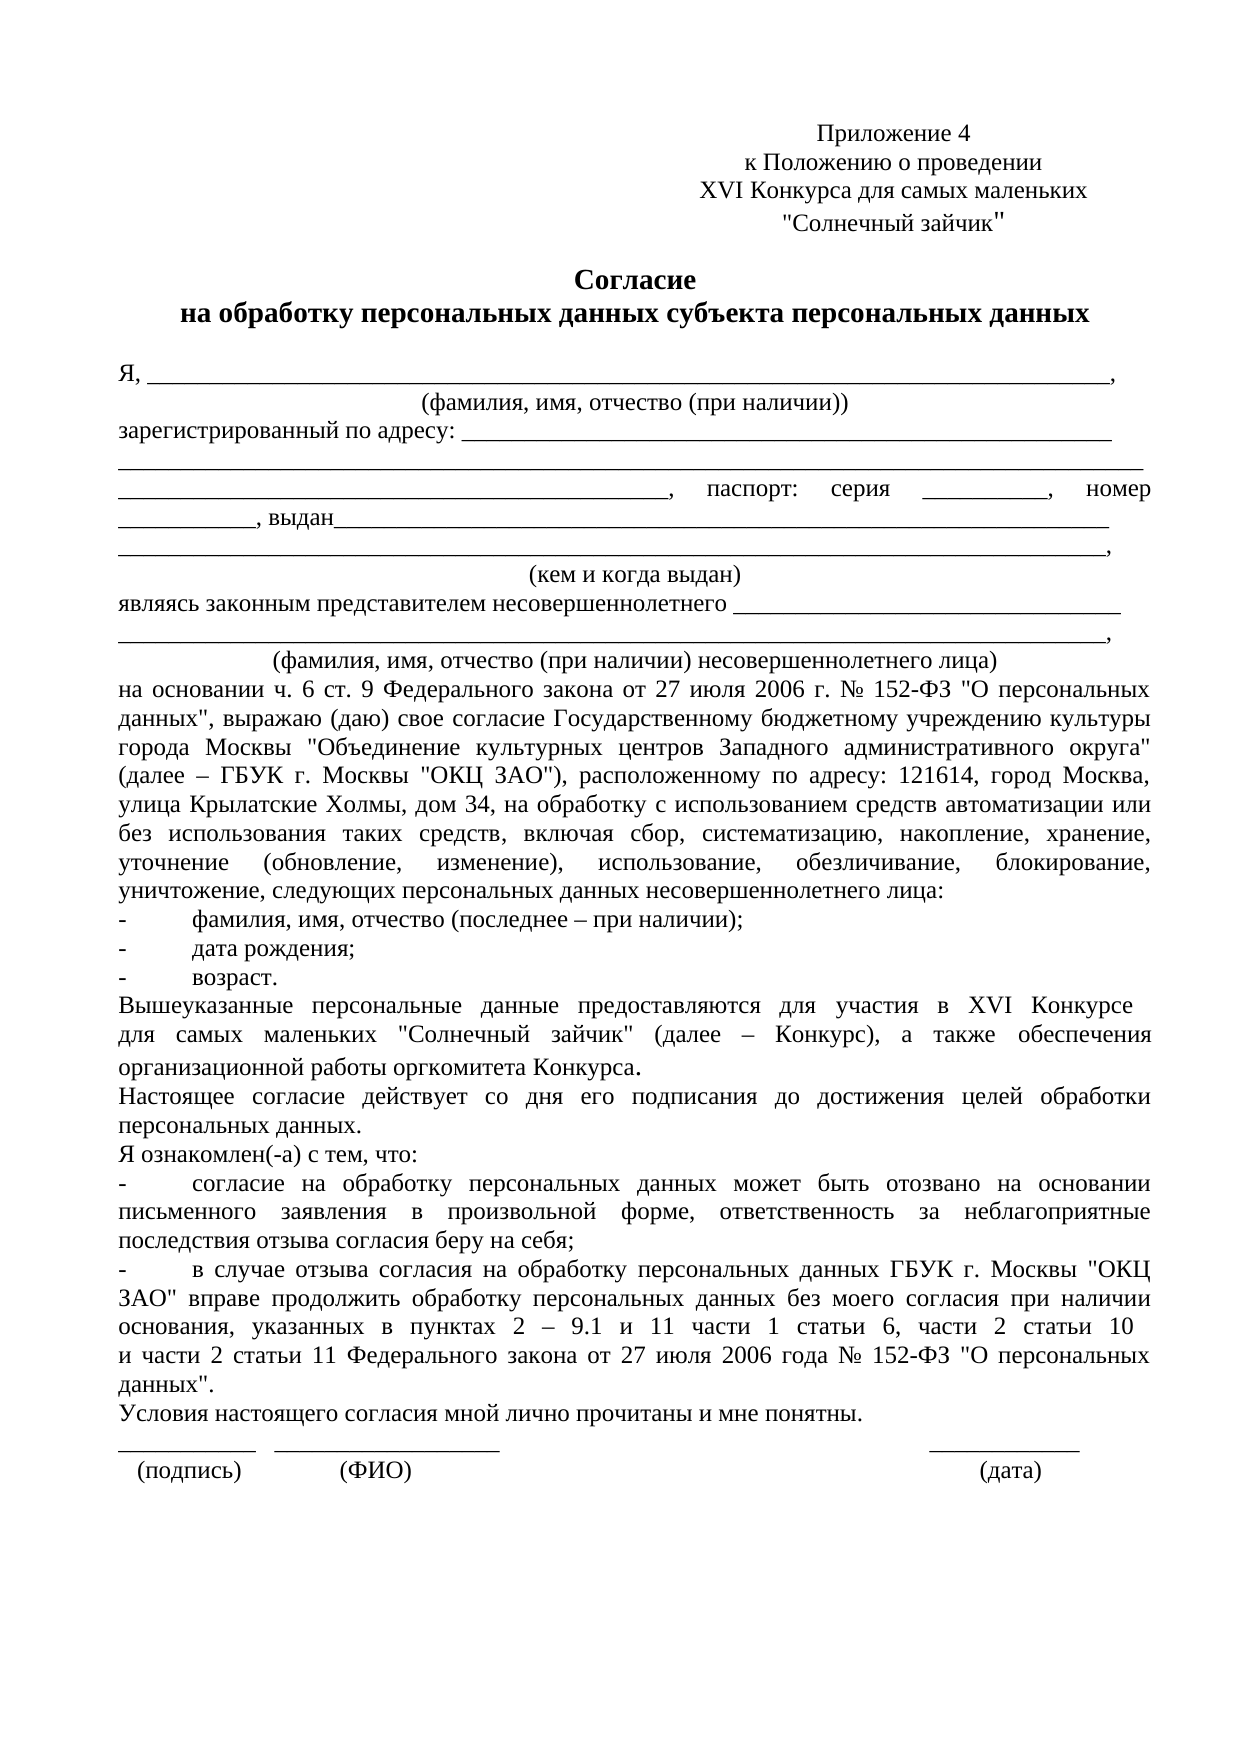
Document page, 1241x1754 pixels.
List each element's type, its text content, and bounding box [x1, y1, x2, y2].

text ___________ __________________ ____________ [118, 1426, 1152, 1455]
text на обработку персональных данных субъекта персональных данных [118, 296, 1152, 329]
text Я, _____________________________________________________________________________, [118, 358, 1152, 387]
text - фамилия, имя, отчество (последнее – при наличии); [118, 904, 1152, 933]
text Я ознакомлен(-а) с тем, что: [118, 1139, 1152, 1168]
text (кем и когда выдан) [118, 559, 1152, 588]
text "Солнечный зайчик" [635, 204, 1152, 238]
text зарегистрированный по адресу: ____________________________________________________ [118, 415, 1152, 444]
text (подпись) (ФИО) (дата) [118, 1455, 1152, 1484]
text являясь законным представителем несовершеннолетнего _______________________________ [118, 588, 1152, 617]
text Согласие [118, 262, 1152, 296]
text на основании ч. 6 ст. 9 Федерального закона от 27 июля 2006 г. № 152-ФЗ "О персональных данных", выражаю (даю) свое согласие Государственному бюджетному учреждению культуры города Москвы "Объединение культурных центров Западного административного округа" (далее – ГБУК г. Москвы "ОКЦ ЗАО"), расположенному по адресу: 121614, город Москва, улица Крылатские Холмы, дом 34, на обработку с использованием средств автоматизации или без использования таких средств, включая сбор, систематизацию, накопление, хранение, уточнение (обновление, изменение), использование, обезличивание, блокирование, уничтожение, следующих персональных данных несовершеннолетнего лица: [118, 674, 1152, 904]
text - возраст. [118, 962, 1152, 990]
text ______________________________________________________________________________________________________________________________, паспорт: серия __________, номер ___________, выдан______________________________________________________________ [118, 444, 1152, 530]
text Настоящее согласие действует со дня его подписания до достижения целей обработки персональных данных. [118, 1081, 1152, 1139]
text к Положению о проведении [635, 147, 1152, 176]
text Приложение 4 [635, 118, 1152, 147]
text Вышеуказанные персональные данные предоставляются для участия в XVI Конкурсе для самых маленьких "Солнечный зайчик" (далее – Конкурс), а также обеспечения организационной работы оргкомитета Конкурса. [118, 990, 1152, 1081]
text - согласие на обработку персональных данных может быть отозвано на основании письменного заявления в произвольной форме, ответственность за неблагоприятные последствия отзыва согласия беру на себя; [118, 1168, 1152, 1254]
text (фамилия, имя, отчество (при наличии)) [118, 387, 1152, 415]
text _______________________________________________________________________________, [118, 617, 1152, 645]
text - в случае отзыва согласия на обработку персональных данных ГБУК г. Москвы "ОКЦ ЗАО" вправе продолжить обработку персональных данных без моего согласия при наличии основания, указанных в пунктах 2 – 9.1 и 11 части 1 статьи 6, части 2 статьи 10 и части 2 статьи 11 Федерального закона от 27 июля 2006 года № 152-ФЗ "О персональных данных". [118, 1254, 1152, 1398]
text - дата рождения; [118, 933, 1152, 962]
text (фамилия, имя, отчество (при наличии) несовершеннолетнего лица) [118, 645, 1152, 674]
text _______________________________________________________________________________, [118, 530, 1152, 559]
text XVI Конкурса для самых маленьких [635, 176, 1152, 204]
text Условия настоящего согласия мной лично прочитаны и мне понятны. [118, 1398, 1152, 1426]
